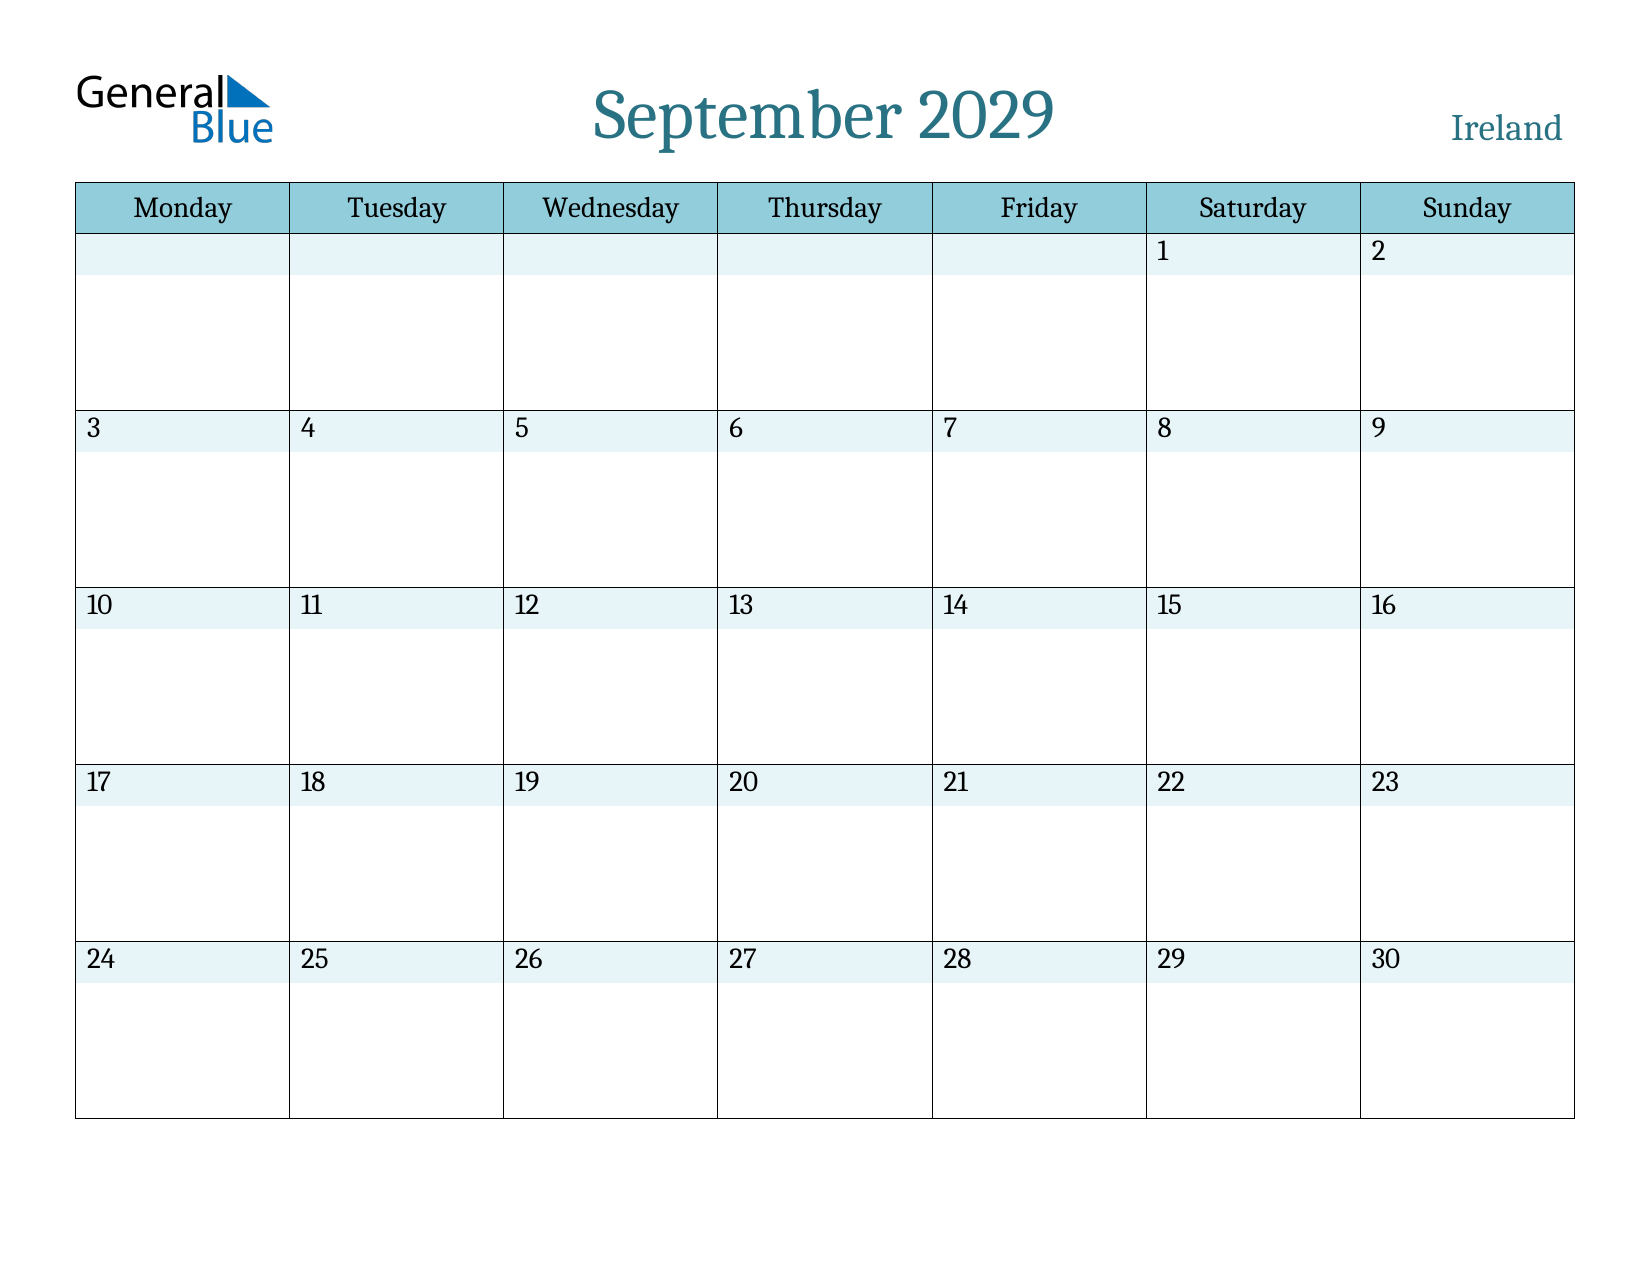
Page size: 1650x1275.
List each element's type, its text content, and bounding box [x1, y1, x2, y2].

table_cell 2 [1361, 234, 1574, 275]
table_cell 9 [1361, 411, 1574, 452]
table_cell [290, 452, 503, 587]
table_header September 2029 [504, 75, 1146, 182]
table_cell [718, 629, 932, 764]
table_cell [290, 629, 503, 764]
table_cell [1147, 806, 1360, 941]
table_cell [290, 806, 503, 941]
table_cell 11 [290, 588, 503, 629]
table_cell [1147, 452, 1360, 587]
table_cell [933, 234, 1146, 275]
table_cell 7 [933, 411, 1146, 452]
table_cell [933, 983, 1146, 1118]
table_cell 22 [1147, 765, 1360, 806]
table_cell [718, 806, 932, 941]
table_cell 19 [504, 765, 717, 806]
table_cell 4 [290, 411, 503, 452]
table_cell 10 [76, 588, 289, 629]
table_cell [76, 234, 289, 275]
table_cell [290, 275, 503, 410]
table_cell [504, 629, 717, 764]
table_cell [504, 234, 717, 275]
table_cell [1361, 452, 1574, 587]
table_cell [933, 806, 1146, 941]
table_cell [76, 806, 289, 941]
table_cell [76, 629, 289, 764]
table_cell [1361, 629, 1574, 764]
table_cell 20 [718, 765, 932, 806]
table_cell 28 [933, 942, 1146, 983]
table_cell [76, 983, 289, 1118]
table_cell 14 [933, 588, 1146, 629]
picture [77, 75, 273, 143]
table_cell [504, 275, 717, 410]
table_cell [933, 629, 1146, 764]
table_cell 16 [1361, 588, 1574, 629]
table_cell [504, 983, 717, 1118]
table_cell Friday [933, 183, 1146, 233]
table_cell [718, 275, 932, 410]
table_cell Sunday [1361, 183, 1574, 233]
table_cell [1361, 983, 1574, 1118]
table_cell 21 [933, 765, 1146, 806]
table_cell [718, 234, 932, 275]
table_cell [290, 983, 503, 1118]
table_cell 5 [504, 411, 717, 452]
table_cell 15 [1147, 588, 1360, 629]
table_cell 25 [290, 942, 503, 983]
table_cell 27 [718, 942, 932, 983]
table_header [76, 75, 503, 182]
table_cell 13 [718, 588, 932, 629]
table_cell [1361, 806, 1574, 941]
table_cell Monday [76, 183, 289, 233]
table_cell 30 [1361, 942, 1574, 983]
table_header Ireland [1146, 75, 1574, 182]
table_cell Tuesday [290, 183, 503, 233]
table_cell [1361, 275, 1574, 410]
table_cell 3 [76, 411, 289, 452]
table_cell [718, 983, 932, 1118]
table_cell 18 [290, 765, 503, 806]
table_cell [504, 806, 717, 941]
table_cell [718, 452, 932, 587]
table_cell 6 [718, 411, 932, 452]
table_cell [76, 275, 289, 410]
table_cell Saturday [1147, 183, 1360, 233]
table_cell [76, 452, 289, 587]
table_cell [504, 452, 717, 587]
table_cell [933, 452, 1146, 587]
table_cell 29 [1147, 942, 1360, 983]
table_cell [1147, 275, 1360, 410]
table_cell 12 [504, 588, 717, 629]
table_cell [1147, 629, 1360, 764]
table_cell 24 [76, 942, 289, 983]
table_cell [933, 275, 1146, 410]
table_cell 23 [1361, 765, 1574, 806]
table_cell 8 [1147, 411, 1360, 452]
table_cell Thursday [718, 183, 932, 233]
table_cell 1 [1147, 234, 1360, 275]
table_cell 17 [76, 765, 289, 806]
table_cell 26 [504, 942, 717, 983]
table_cell [1147, 983, 1360, 1118]
table_cell [290, 234, 503, 275]
table_cell Wednesday [504, 183, 717, 233]
